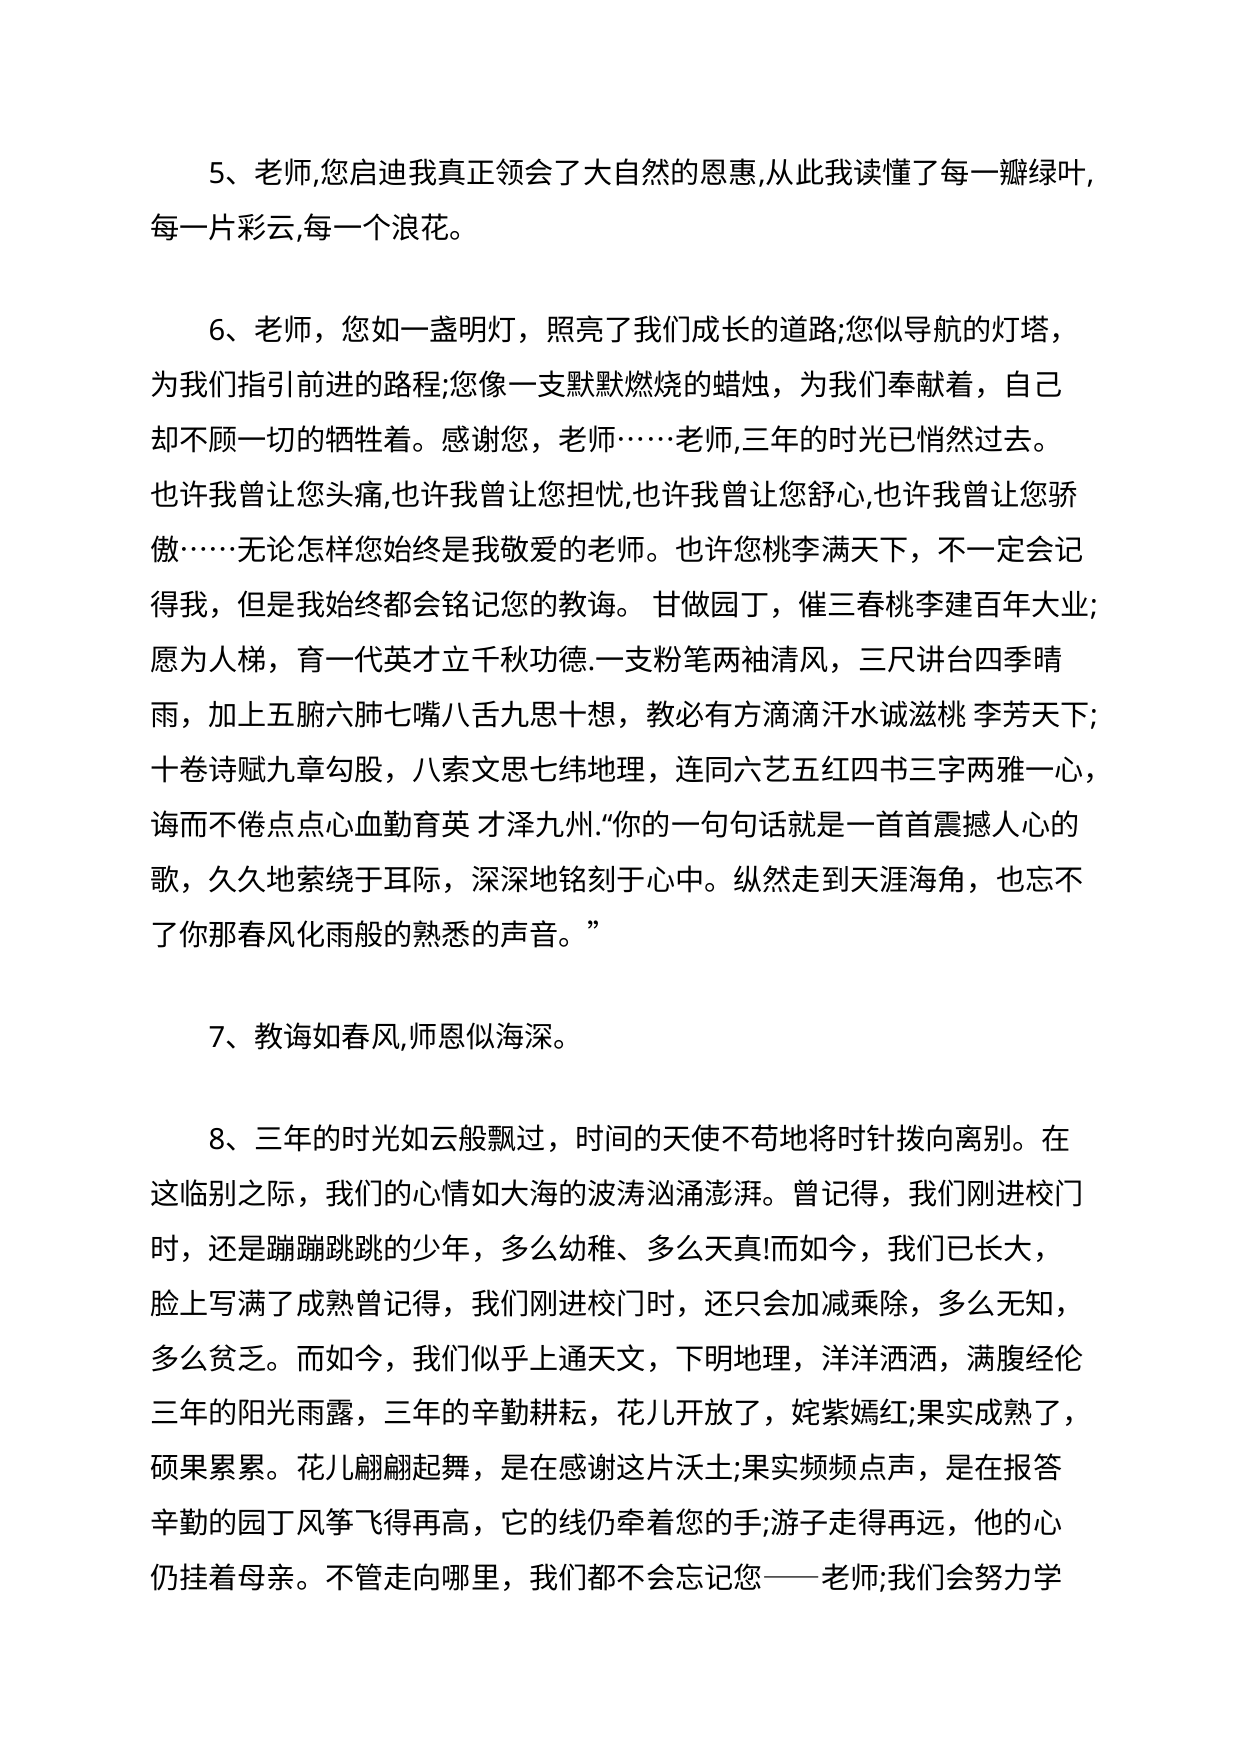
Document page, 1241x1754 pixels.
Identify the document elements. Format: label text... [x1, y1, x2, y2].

text 7、教诲如春风,师恩似海深。 [150, 1013, 1090, 1056]
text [150, 1115, 1090, 1597]
text 5、老师,您启迪我真正领会了大自然的恩惠,从此我读懂了每一瓣绿叶,每一片彩云,每一个浪花。 [150, 150, 1090, 247]
text 6、老师，您如一盏明灯，照亮了我们成长的道路;您似导航的灯塔，为我们指引前进的路程;您像一支默默燃烧的蜡烛，为我们奉献着，自己却不顾一切的牺牲着。感谢您，老师……老师,三年的时光已悄然过去。也许我曾让您头痛,也许我曾让您担忧,也许我曾让您舒心,也许我曾让您骄傲……无论怎样您始终是我敬爱的老师。也许您桃李满天下，不一定会记得我，但是我始终都会铭记您的教诲。 甘做园丁，催三春桃李建百年大业;愿为人梯，育一代英才立千秋功德.一支粉笔两袖清风，三尺讲台四季晴雨，加上五腑六肺七嘴八舌九思十想，教必有方滴滴汗水诚滋桃 李芳天下;十卷诗赋九章勾股，八索文思七纬地理，连同六艺五红四书三字两雅一心，诲而不倦点点心血勤育英 才泽九州.“你的一句句话就是一首首震撼人心的歌，久久地萦绕于耳际，深深地铭刻于心中。纵然走到天涯海角，也忘不了你那春风化雨般的熟悉的声音。” [150, 307, 1090, 954]
